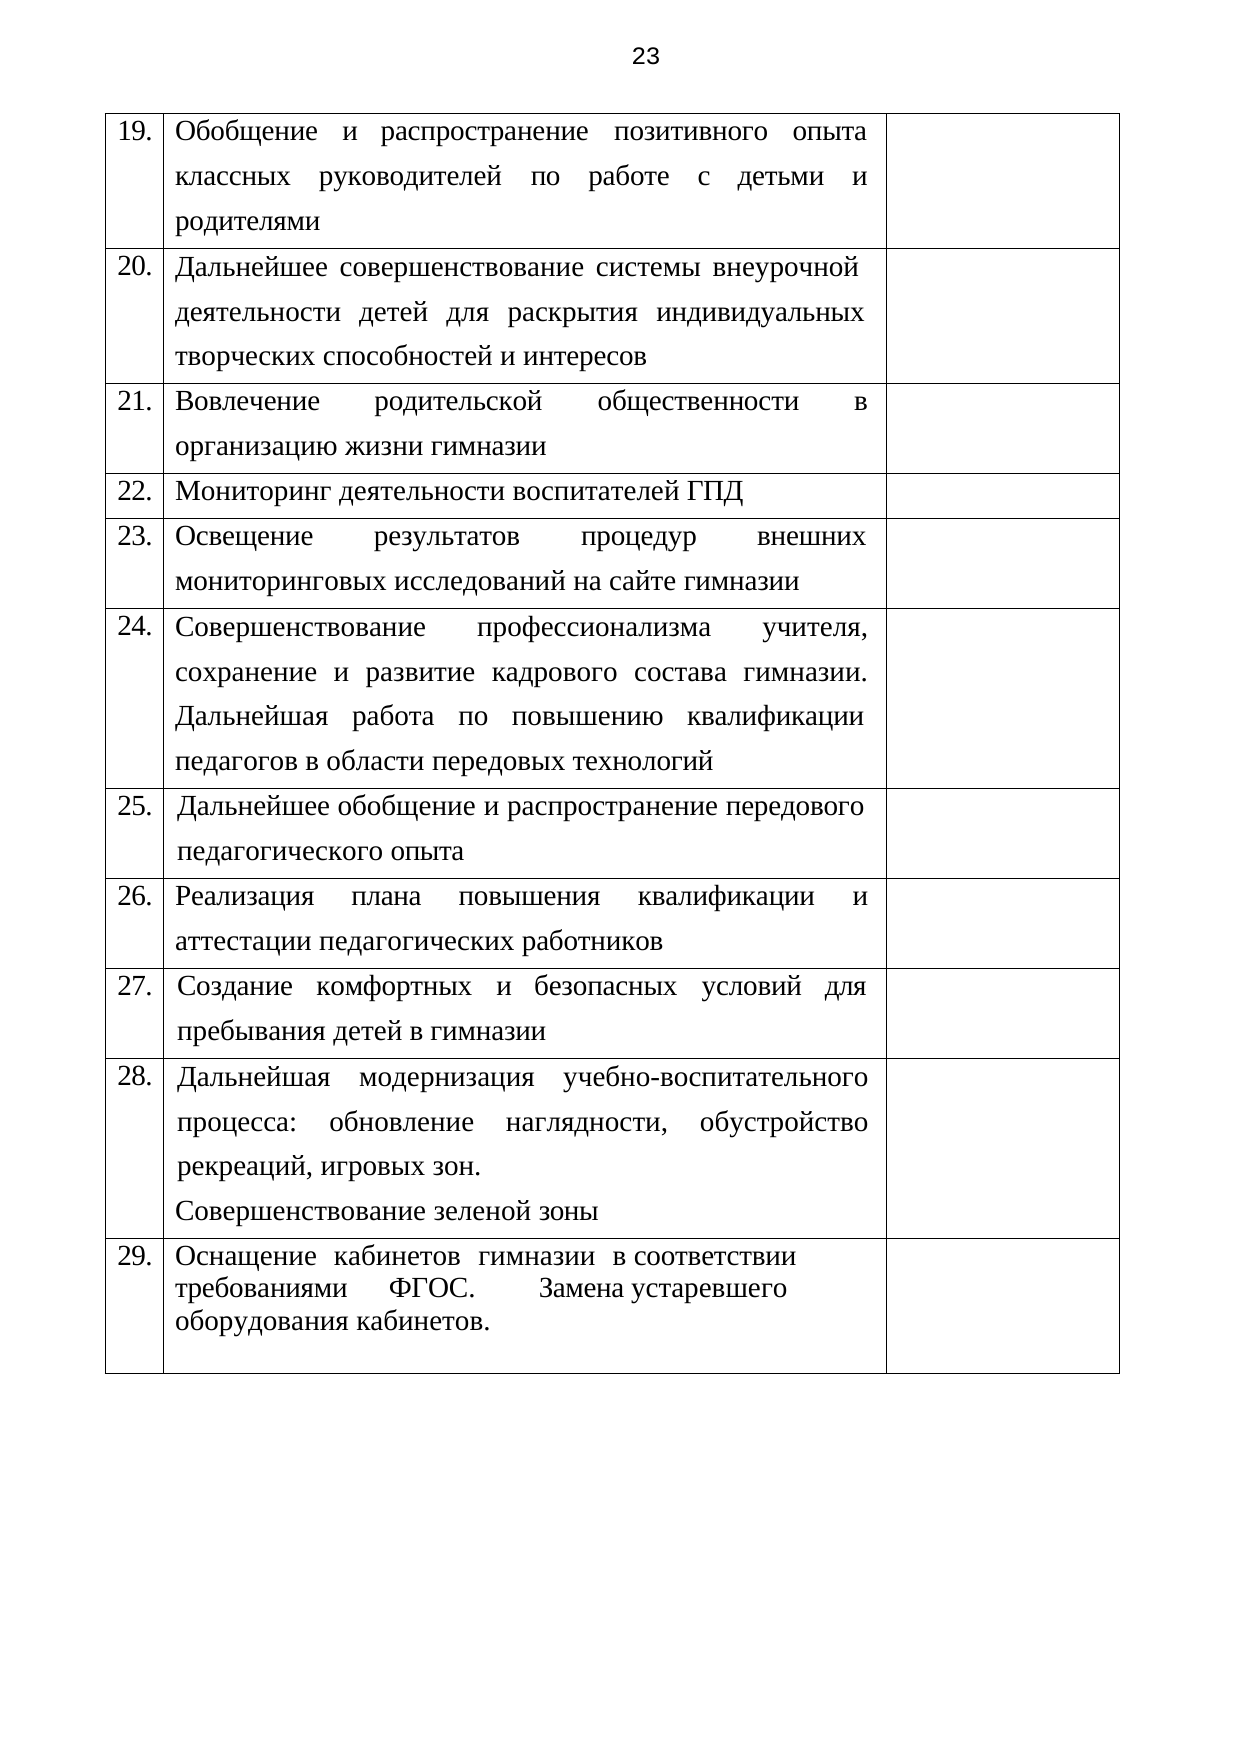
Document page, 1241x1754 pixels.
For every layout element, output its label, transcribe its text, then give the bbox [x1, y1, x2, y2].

text 23 [185, 43, 1106, 72]
table_cell Освещение результатов процедур внешних мониторинговых исследований на сайте гимназии [164, 519, 886, 608]
table_cell [887, 519, 1119, 608]
table_cell Оснащение кабинетов гимназии в соответствии требованиями ФГОС. Замена устаревшего оборудования кабинетов. [164, 1239, 886, 1373]
table_cell [887, 609, 1119, 788]
table_header [887, 114, 1119, 248]
table_cell Вовлечение родительской общественности в организацию жизни гимназии [164, 384, 886, 473]
table_cell [887, 1059, 1119, 1238]
table_cell 20. [106, 249, 163, 383]
table_cell Дальнейшая модернизация учебно-воспитательного процесса: обновление наглядности, обустройство рекреаций, игровых зон. Совершенствование зеленой зоны [164, 1059, 886, 1238]
table_cell 23. [106, 519, 163, 608]
table_cell [887, 1239, 1119, 1373]
table_cell [887, 969, 1119, 1058]
table_cell [887, 789, 1119, 878]
table_cell 22. [106, 474, 163, 518]
table_cell Дальнейшее совершенствование системы внеурочной деятельности детей для раскрытия индивидуальных творческих способностей и интересов [164, 249, 886, 383]
table_cell [887, 384, 1119, 473]
table_header 19. [106, 114, 163, 248]
table_cell [887, 474, 1119, 518]
table_cell 25. [106, 789, 163, 878]
table_cell Создание комфортных и безопасных условий для пребывания детей в гимназии [164, 969, 886, 1058]
table_cell Мониторинг деятельности воспитателей ГПД [164, 474, 886, 518]
table_cell Реализация плана повышения квалификации и аттестации педагогических работников [164, 879, 886, 968]
table_cell Совершенствование профессионализма учителя, сохранение и развитие кадрового состава гимназии. Дальнейшая работа по повышению квалификации педагогов в области передовых технологий [164, 609, 886, 788]
table_cell Дальнейшее обобщение и распространение передового педагогического опыта [164, 789, 886, 878]
table_cell 21. [106, 384, 163, 473]
table_cell [887, 249, 1119, 383]
table_cell 24. [106, 609, 163, 788]
table_cell 28. [106, 1059, 163, 1238]
table_cell 26. [106, 879, 163, 968]
table_cell 29. [106, 1239, 163, 1373]
table_cell 27. [106, 969, 163, 1058]
table_header Обобщение и распространение позитивного опыта классных руководителей по работе с детьми и родителями [164, 114, 886, 248]
table_cell [887, 879, 1119, 968]
